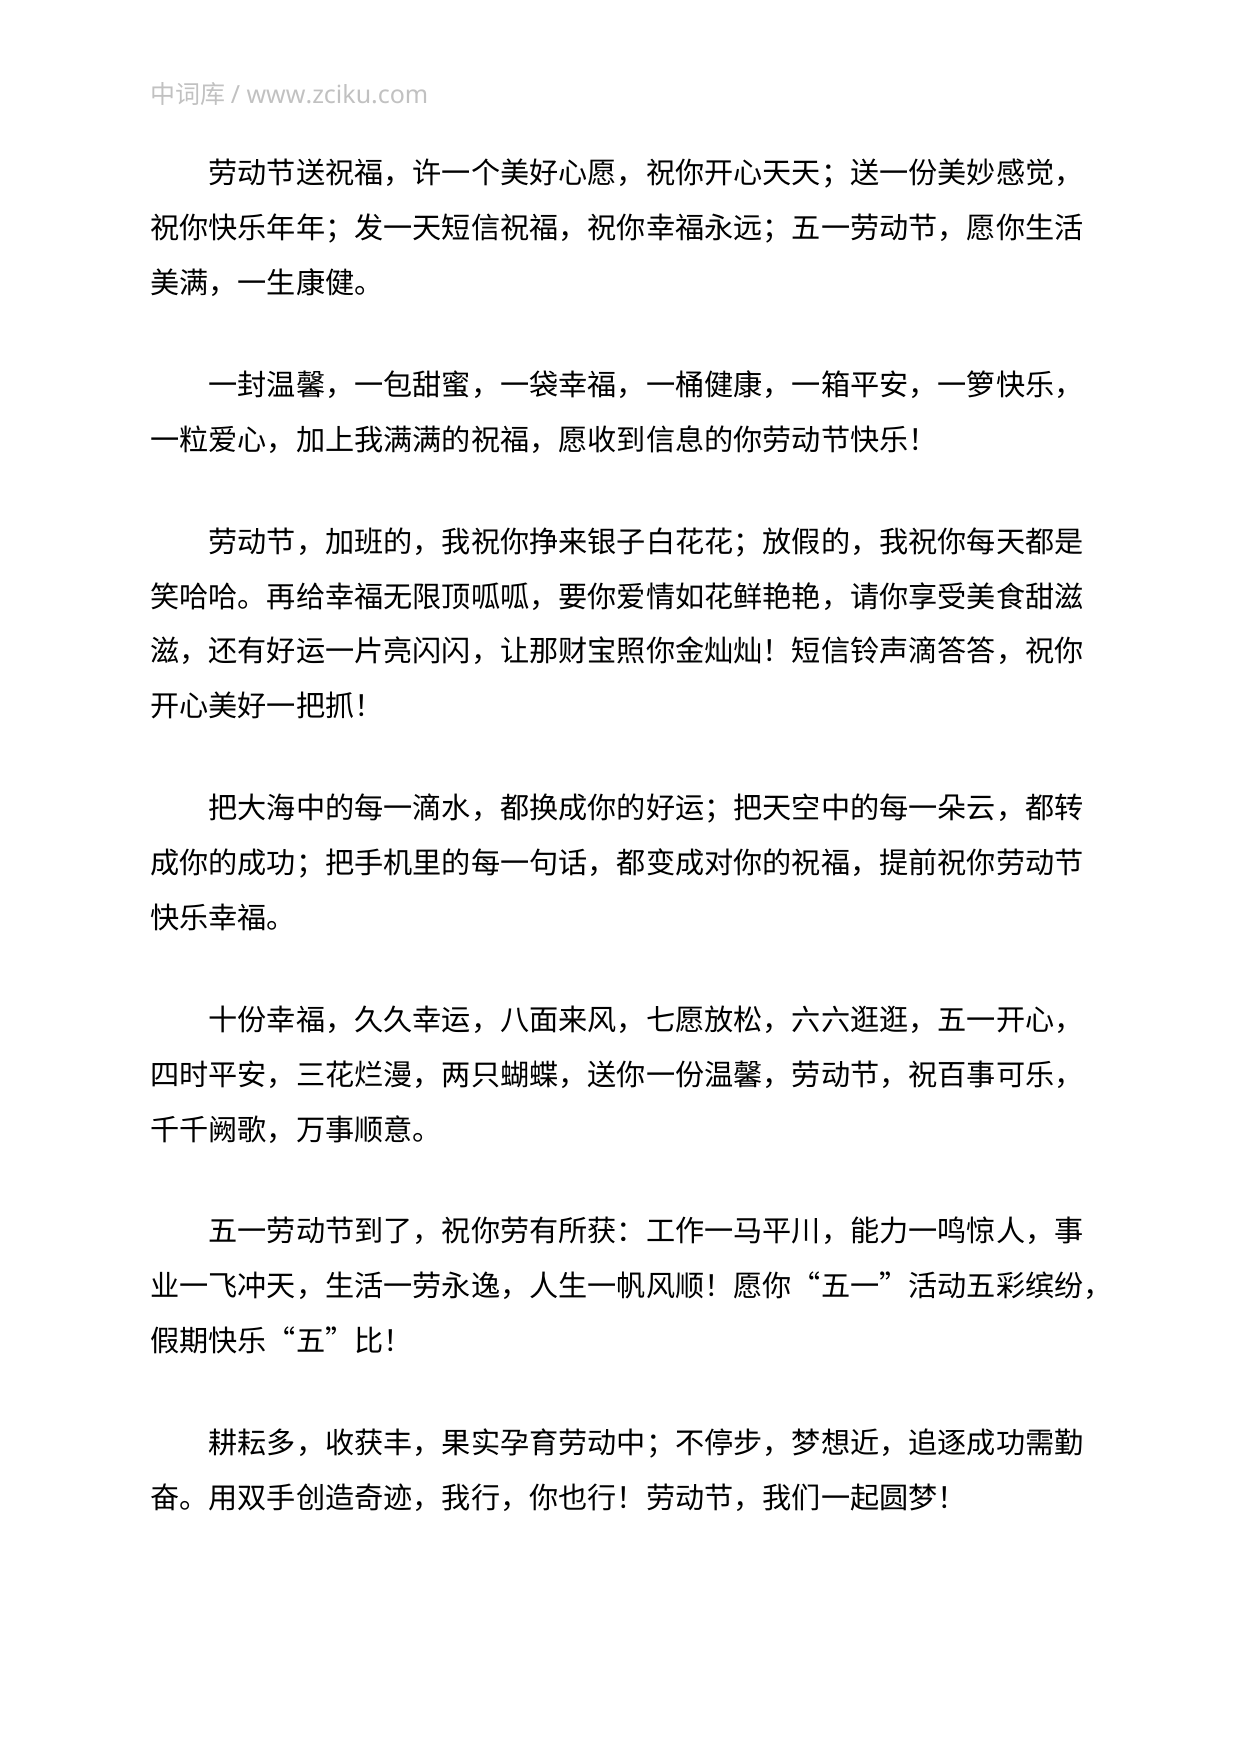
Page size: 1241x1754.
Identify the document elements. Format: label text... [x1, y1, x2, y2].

text 劳动节送祝福，许一个美好心愿，祝你开心天天；送一份美妙感觉，祝你快乐年年；发一天短信祝福，祝你幸福永远；五一劳动节，愿你生活美满，一生康健。 [150, 150, 1090, 302]
text 十份幸福，久久幸运，八面来风，七愿放松，六六逛逛，五一开心，四时平安，三花烂漫，两只蝴蝶，送你一份温馨，劳动节，祝百事可乐，千千阙歌，万事顺意。 [150, 996, 1090, 1148]
text 一封温馨，一包甜蜜，一袋幸福，一桶健康，一箱平安，一箩快乐，一粒爱心，加上我满满的祝福，愿收到信息的你劳动节快乐！ [150, 362, 1090, 459]
text 把大海中的每一滴水，都换成你的好运；把天空中的每一朵云，都转成你的成功；把手机里的每一句话，都变成对你的祝福，提前祝你劳动节快乐幸福。 [150, 785, 1090, 937]
text 五一劳动节到了，祝你劳有所获：工作一马平川，能力一鸣惊人，事业一飞冲天，生活一劳永逸，人生一帆风顺！愿你“五一”活动五彩缤纷，假期快乐“五”比！ [150, 1208, 1090, 1360]
text 劳动节，加班的，我祝你挣来银子白花花；放假的，我祝你每天都是笑哈哈。再给幸福无限顶呱呱，要你爱情如花鲜艳艳，请你享受美食甜滋滋，还有好运一片亮闪闪，让那财宝照你金灿灿！短信铃声滴答答，祝你开心美好一把抓！ [150, 518, 1090, 725]
text 耕耘多，收获丰，果实孕育劳动中；不停步，梦想近，追逐成功需勤奋。用双手创造奇迹，我行，你也行！劳动节，我们一起圆梦！ [150, 1419, 1090, 1517]
